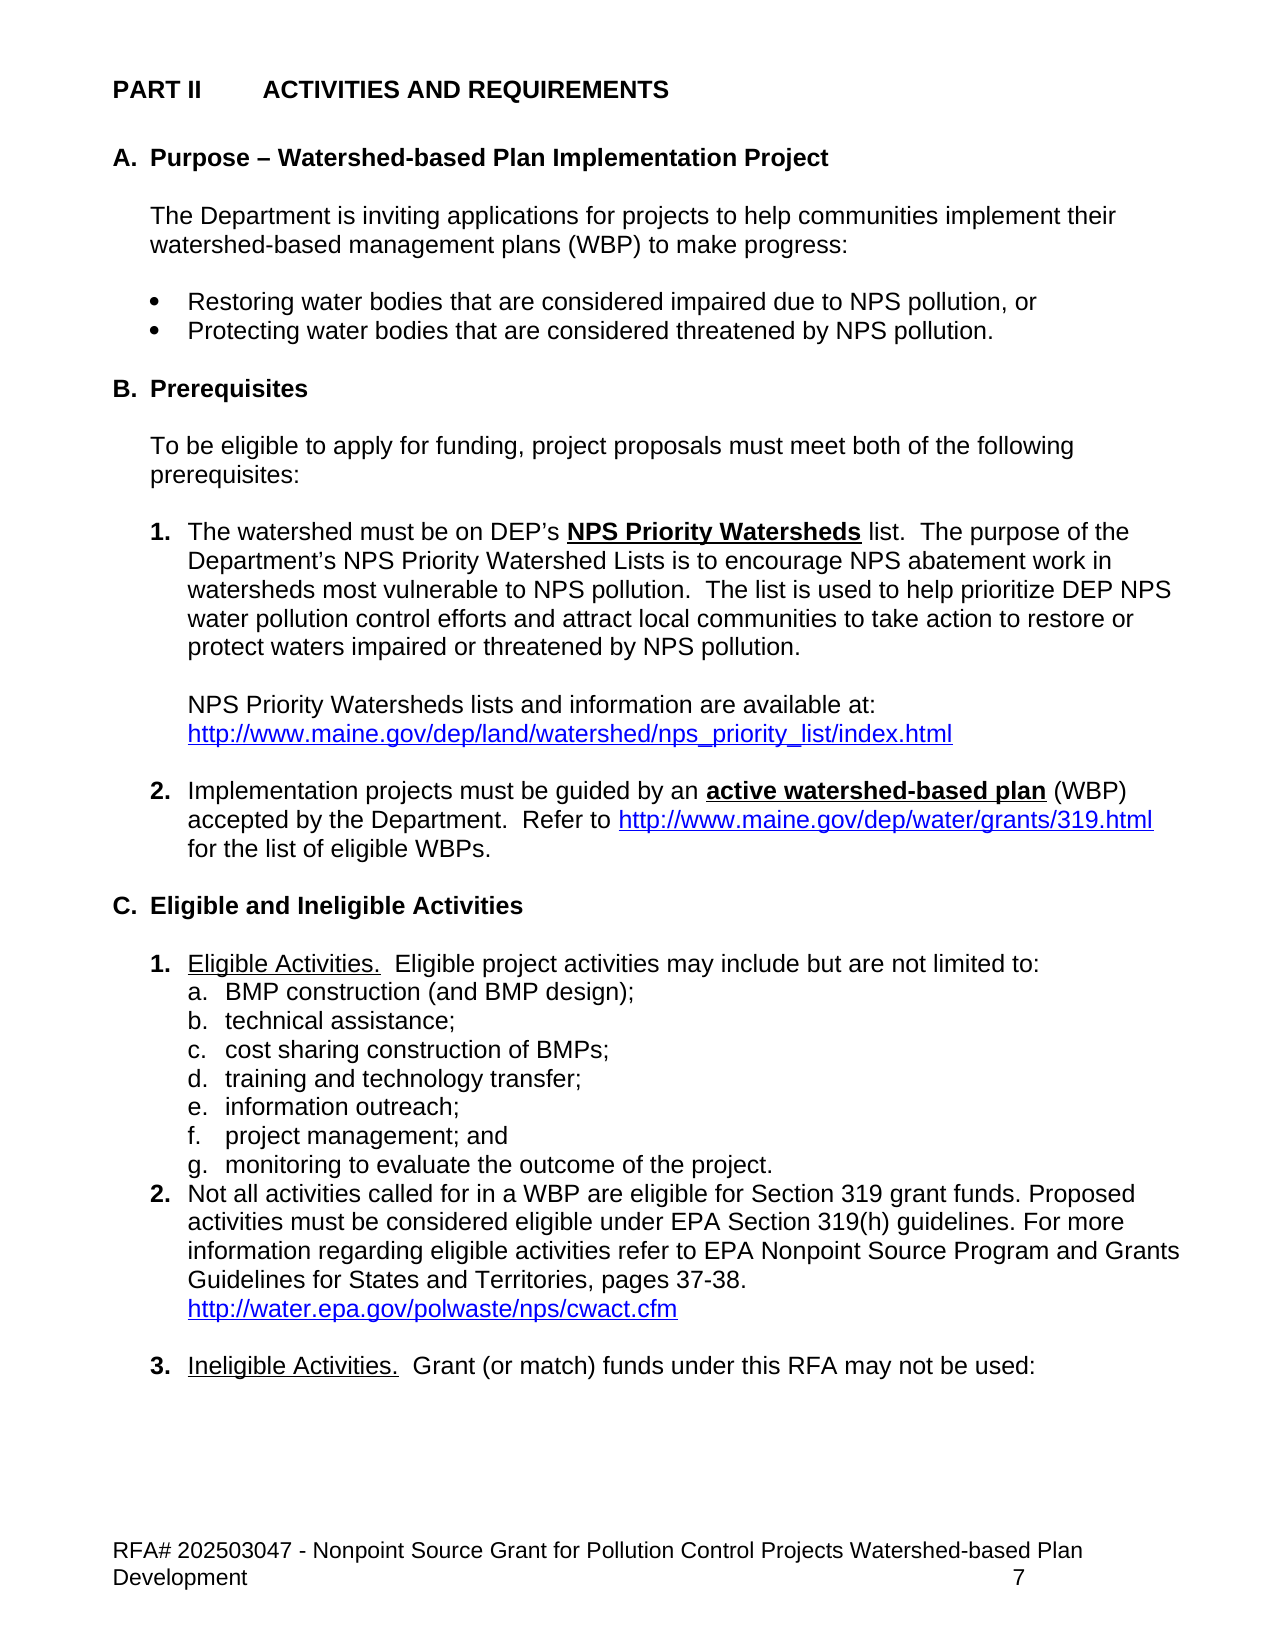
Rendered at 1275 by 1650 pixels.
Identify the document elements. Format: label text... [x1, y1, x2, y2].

list The watershed must be on DEP’s NPS Priority Watersheds list. The purpose of the Department’s NPS Priority Watershed Lists is to encourage NPS abatement work in watersheds most vulnerable to NPS pollution. The list is used to help prioritize DEP NPS water pollution control efforts and attract local communities to take action to restore or protect waters impaired or threatened by NPS pollution. [150, 517, 1181, 661]
text The Department is inviting applications for projects to help communities implement their watershed-based management plans (WBP) to make progress: [150, 201, 1181, 258]
list Ineligible Activities. Grant (or match) funds under this RFA may not be used: [150, 1351, 1181, 1380]
list Purpose – Watershed-based Plan Implementation Project [112, 143, 1181, 172]
list Prerequisites [112, 374, 1181, 402]
list cost sharing construction of BMPs; [187, 1035, 1181, 1064]
list project management; and [187, 1121, 1181, 1150]
list Eligible and Ineligible Activities [112, 891, 1181, 920]
list Not all activities called for in a WBP are eligible for Section 319 grant funds. Proposed activities must be considered eligible under EPA Section 319(h) guidelines. For more information regarding eligible activities refer to EPA Nonpoint Source Program and Grants Guidelines for States and Territories, pages 37-38. http://water.epa.gov/polwaste/nps/cwact.cfm [150, 1179, 1181, 1322]
list technical assistance; [187, 1006, 1181, 1035]
text PART II ACTIVITIES AND REQUIREMENTS [112, 75, 1181, 104]
list Restoring water bodies that are considered impaired due to NPS pollution, or [150, 287, 1181, 316]
list training and technology transfer; [187, 1064, 1181, 1092]
text 2. Implementation projects must be guided by an active watershed-based plan (WBP) accepted by the Department. Refer to http://www.maine.gov/dep/water/grants/319.html for the list of eligible WBPs. [150, 776, 1181, 862]
text NPS Priority Watersheds lists and information are available at: http://www.maine.gov/dep/land/watershed/nps_priority_list/index.html [187, 690, 1181, 747]
list information outreach; [187, 1092, 1181, 1121]
list Protecting water bodies that are considered threatened by NPS pollution. [150, 316, 1181, 345]
text To be eligible to apply for funding, project proposals must meet both of the following prerequisites: [150, 431, 1181, 489]
list BMP construction (and BMP design); [187, 977, 1181, 1006]
list monitoring to evaluate the outcome of the project. [187, 1150, 1181, 1179]
list Eligible Activities. Eligible project activities may include but are not limited to: [150, 949, 1181, 977]
